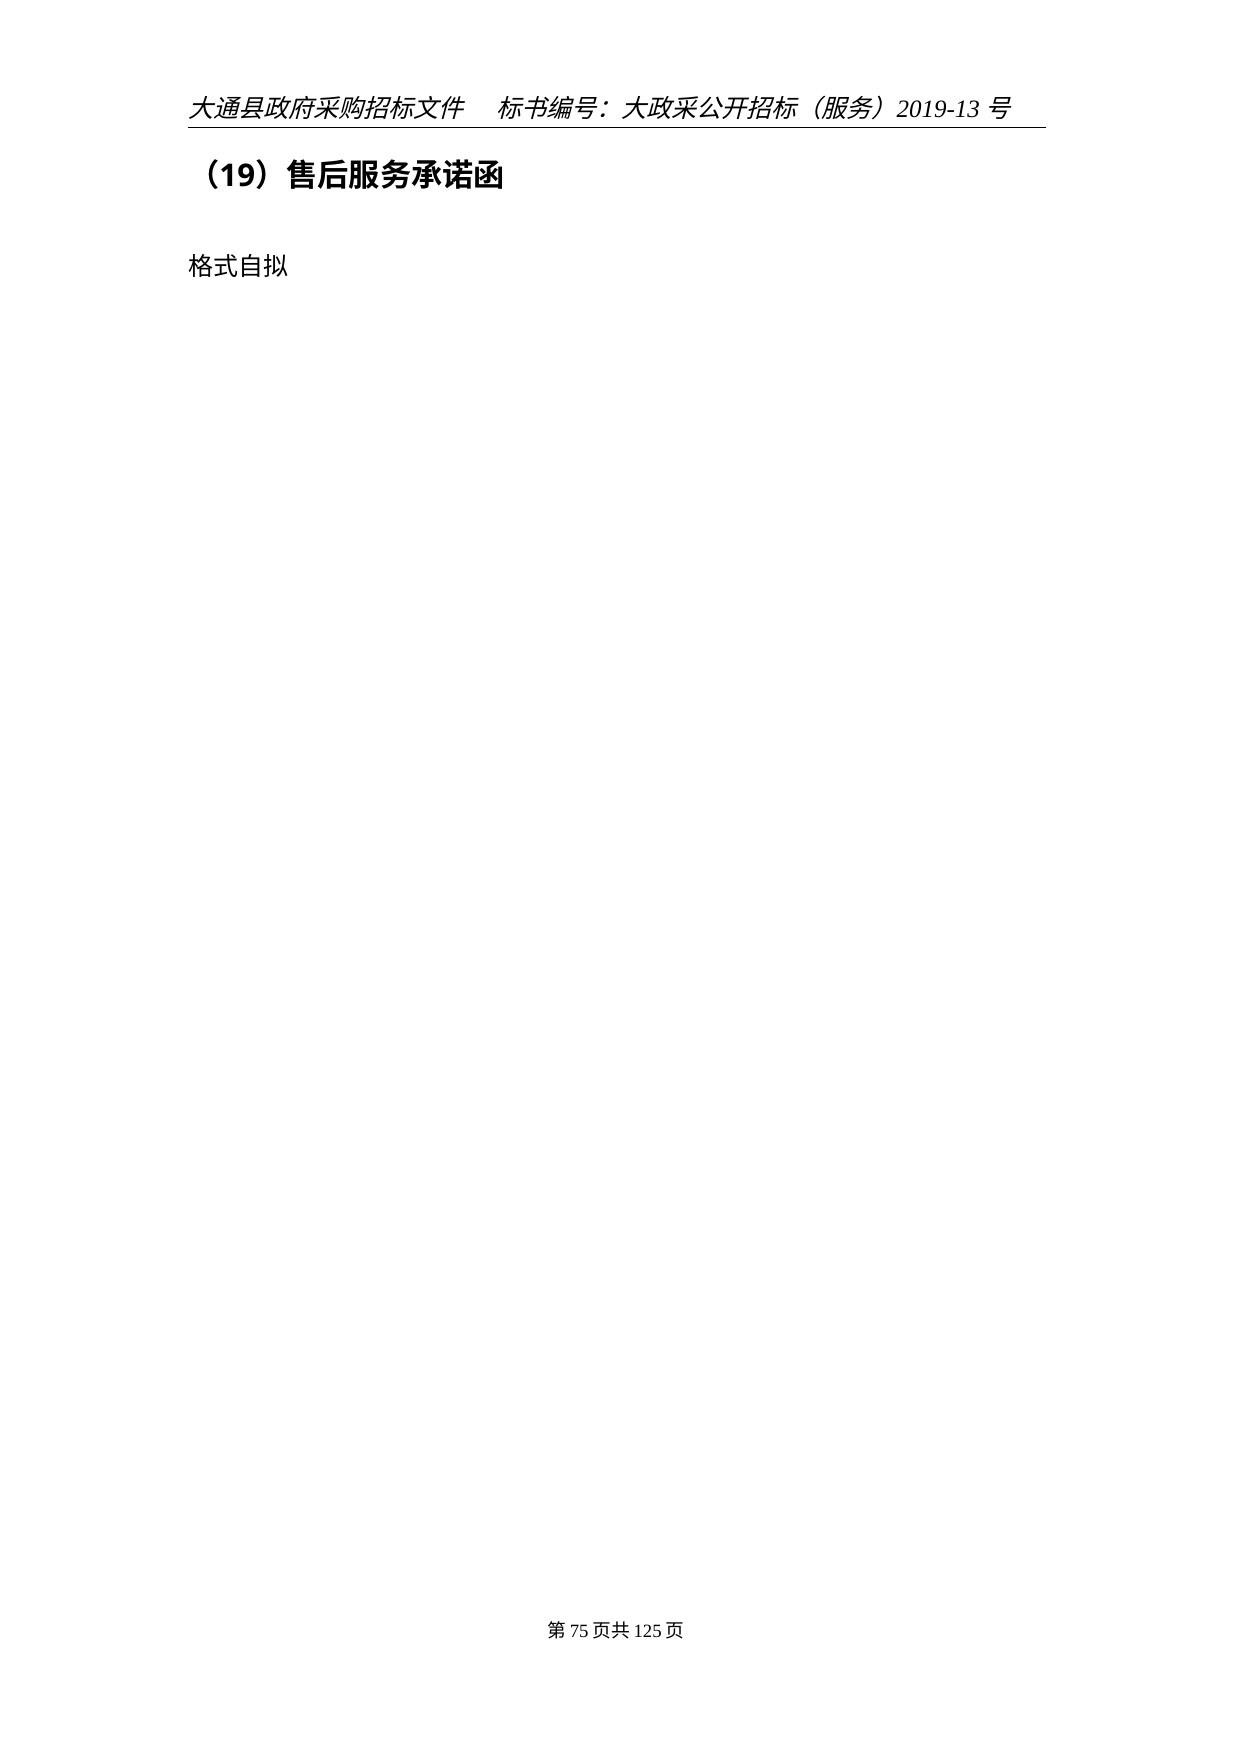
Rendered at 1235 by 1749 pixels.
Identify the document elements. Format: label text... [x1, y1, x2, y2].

title （19）售后服务承诺函 [188, 150, 1046, 195]
text 格式自拟 [188, 247, 1046, 283]
